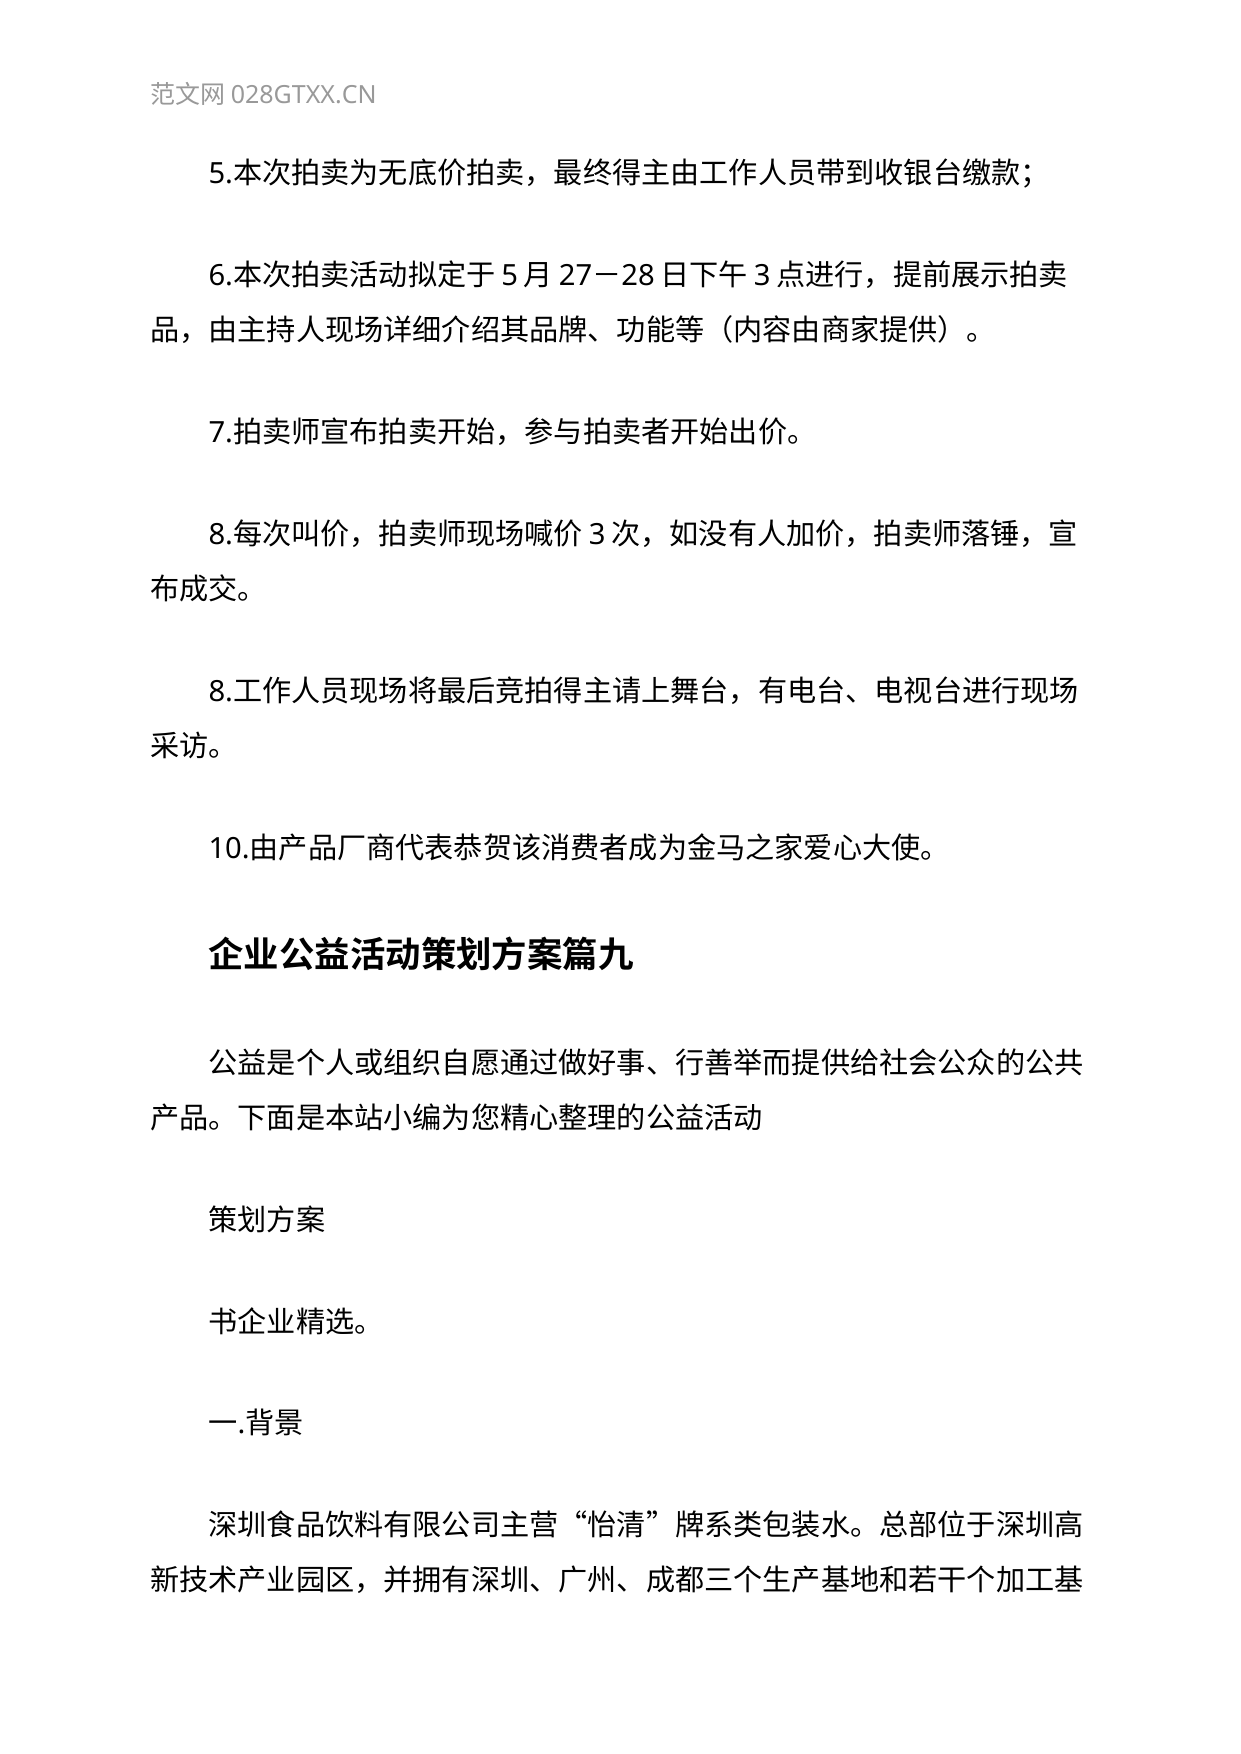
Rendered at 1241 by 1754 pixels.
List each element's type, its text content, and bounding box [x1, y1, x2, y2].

text 公益是个人或组织自愿通过做好事、行善举而提供给社会公众的公共产品。下面是本站小编为您精心整理的公益活动 [150, 1040, 1090, 1137]
text 企业公益活动策划方案篇九 [150, 926, 1090, 977]
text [150, 1502, 1090, 1599]
text 策划方案 [150, 1196, 1090, 1239]
text 10.由产品厂商代表恭贺该消费者成为金马之家爱心大使。 [150, 824, 1090, 867]
text 一.背景 [150, 1400, 1090, 1442]
text 8.工作人员现场将最后竞拍得主请上舞台，有电台、电视台进行现场采访。 [150, 667, 1090, 765]
text 5.本次拍卖为无底价拍卖，最终得主由工作人员带到收银台缴款； [150, 150, 1090, 192]
text 8.每次叫价，拍卖师现场喊价3次，如没有人加价，拍卖师落锤，宣布成交。 [150, 511, 1090, 608]
text 7.拍卖师宣布拍卖开始，参与拍卖者开始出价。 [150, 409, 1090, 451]
text 6.本次拍卖活动拟定于5月27－28日下午3点进行，提前展示拍卖品，由主持人现场详细介绍其品牌、功能等（内容由商家提供）。 [150, 252, 1090, 349]
text 书企业精选。 [150, 1298, 1090, 1340]
